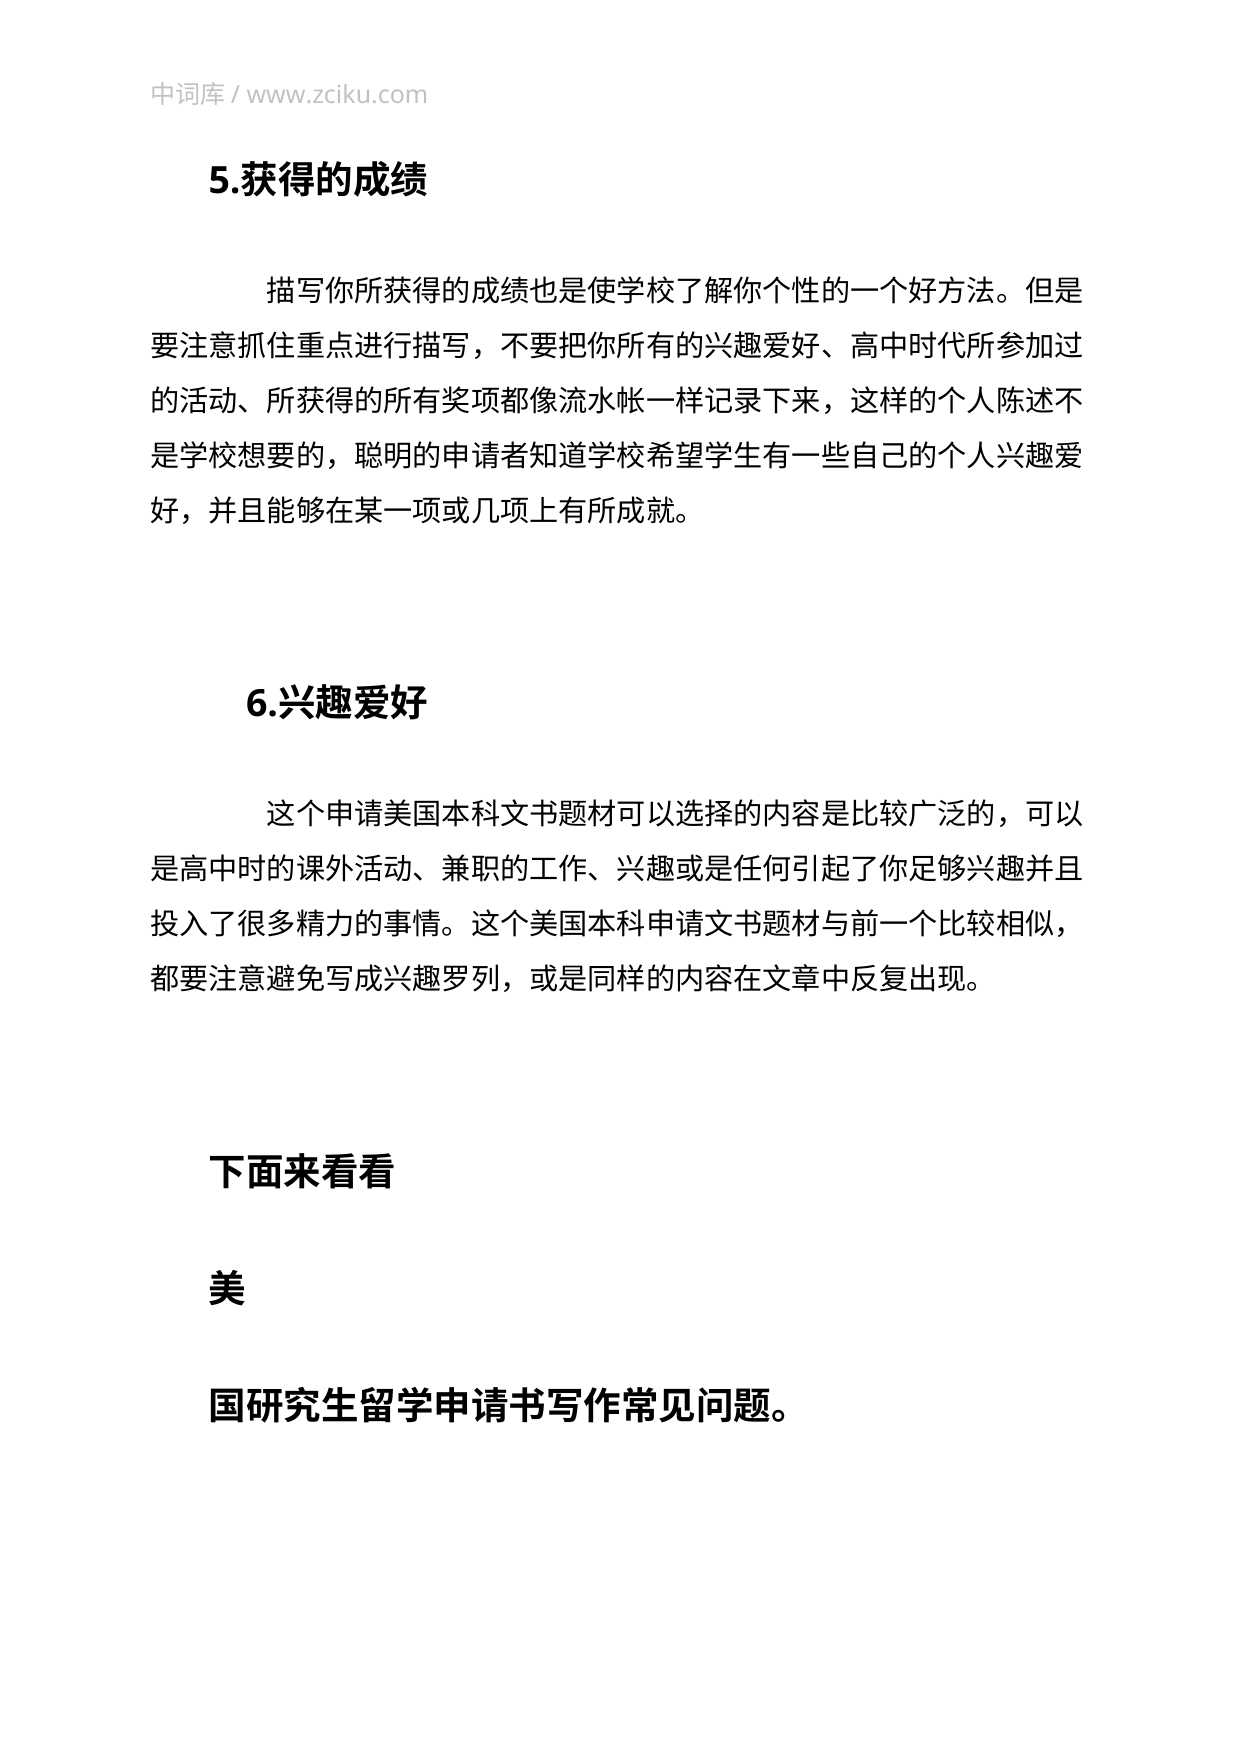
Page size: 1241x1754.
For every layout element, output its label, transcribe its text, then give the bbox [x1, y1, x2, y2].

text 这个申请美国本科文书题材可以选择的内容是比较广泛的，可以是高中时的课外活动、兼职的工作、兴趣或是任何引起了你足够兴趣并且投入了很多精力的事情。这个美国本科申请文书题材与前一个比较相似，都要注意避免写成兴趣罗列，或是同样的内容在文章中反复出现。 [150, 791, 1090, 998]
text 下面来看看 [150, 1141, 1090, 1196]
text 5.获得的成绩 [150, 150, 1090, 204]
text 6.兴趣爱好 [150, 673, 1090, 728]
text 美 [150, 1259, 1090, 1313]
text 描写你所获得的成绩也是使学校了解你个性的一个好方法。但是要注意抓住重点进行描写，不要把你所有的兴趣爱好、高中时代所参加过的活动、所获得的所有奖项都像流水帐一样记录下来，这样的个人陈述不是学校想要的，聪明的申请者知道学校希望学生有一些自己的个人兴趣爱好，并且能够在某一项或几项上有所成就。 [150, 268, 1090, 529]
text 国研究生留学申请书写作常见问题。 [150, 1376, 1090, 1430]
